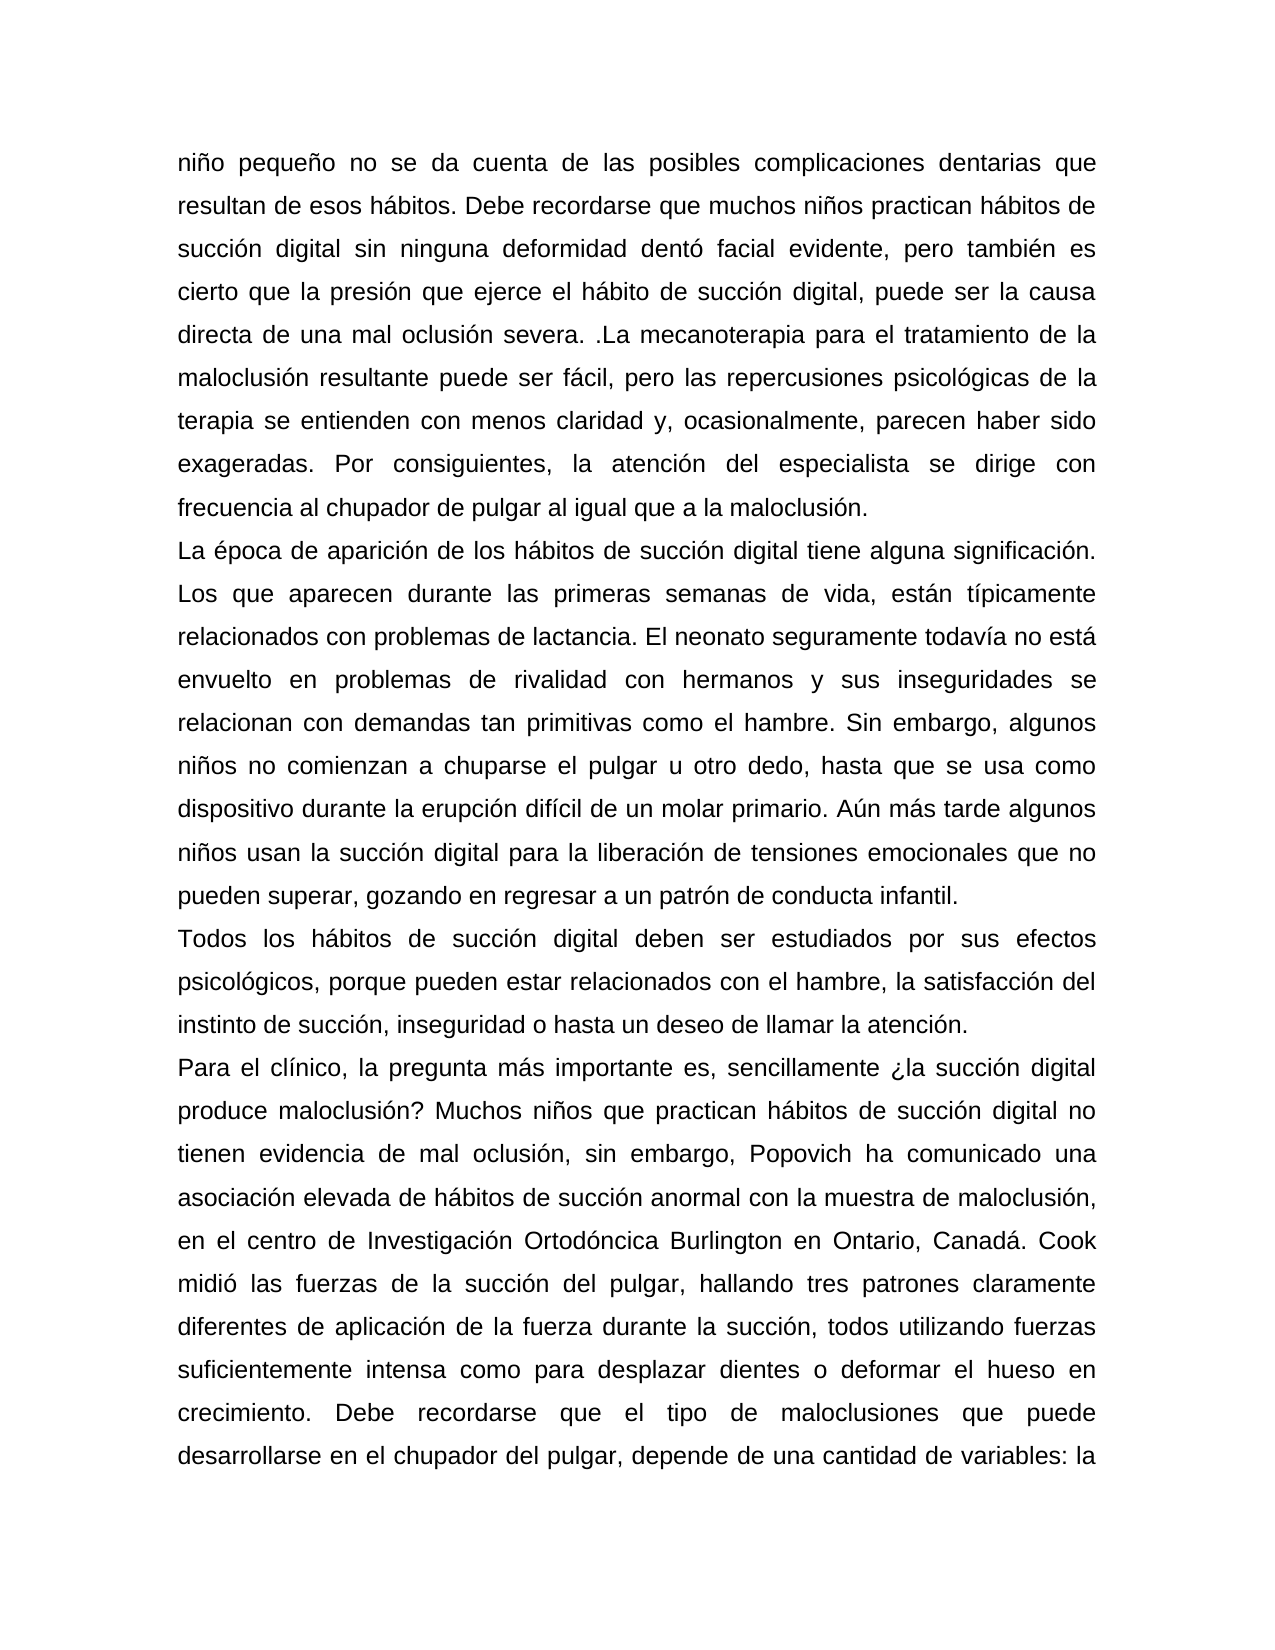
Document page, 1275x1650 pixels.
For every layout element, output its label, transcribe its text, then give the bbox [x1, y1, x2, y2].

text La época de aparición de los hábitos de succión digital tiene alguna significación. Los que aparecen durante las primeras semanas de vida, están típicamente relacionados con problemas de lactancia. El neonato seguramente todavía no está envuelto en problemas de rivalidad con hermanos y sus inseguridades se relacionan con demandas tan primitivas como el hambre. Sin embargo, algunos niños no comienzan a chuparse el pulgar u otro dedo, hasta que se usa como dispositivo durante la erupción difícil de un molar primario. Aún más tarde algunos niños usan la succión digital para la liberación de tensiones emocionales que no pueden superar, gozando en regresar a un patrón de conducta infantil. [177, 536, 1098, 909]
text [177, 1053, 1098, 1470]
text Todos los hábitos de succión digital deben ser estudiados por sus efectos psicológicos, porque pueden estar relacionados con el hambre, la satisfacción del instinto de succión, inseguridad o hasta un deseo de llamar la atención. [177, 924, 1098, 1039]
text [177, 148, 1098, 521]
